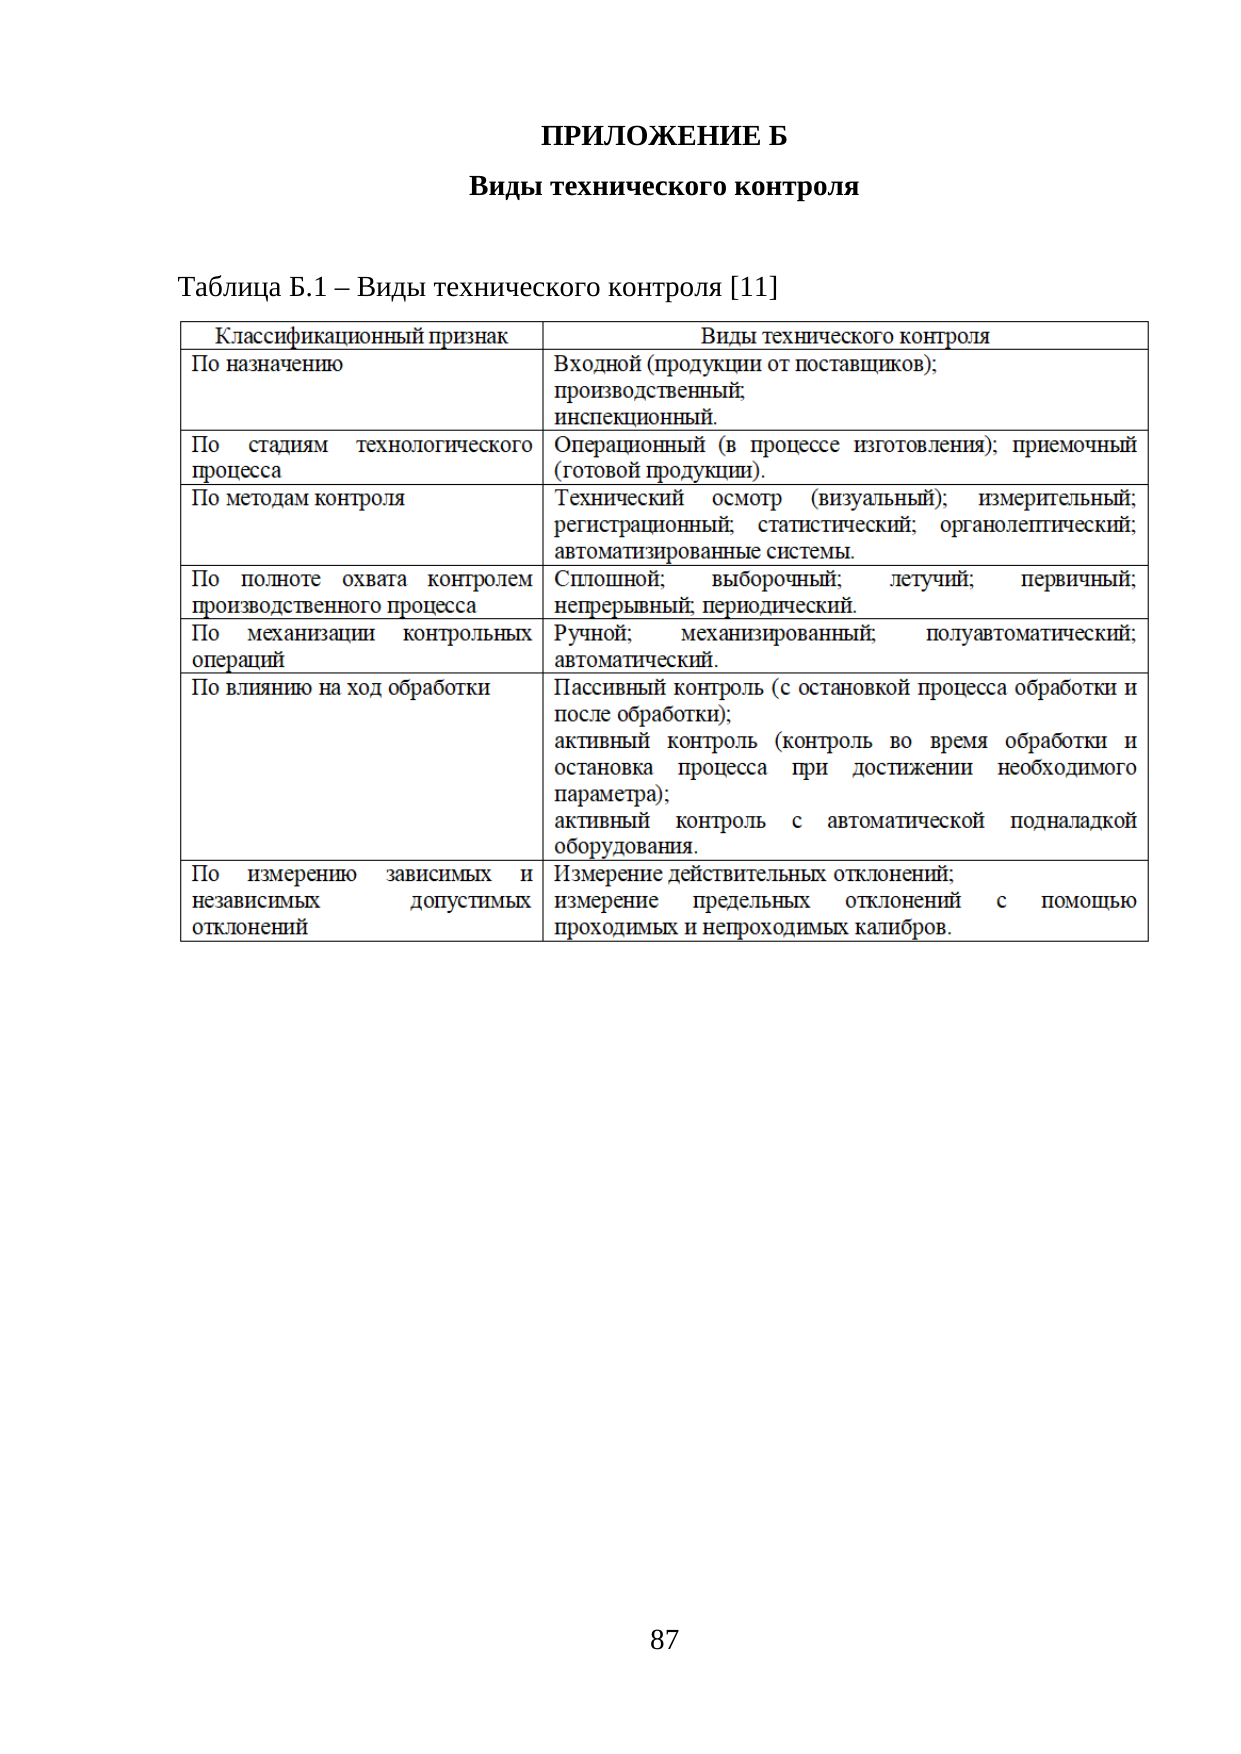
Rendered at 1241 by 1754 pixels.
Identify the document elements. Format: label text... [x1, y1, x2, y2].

text Приложение Б [177, 118, 1152, 152]
text Виды технического контроля [177, 168, 1152, 202]
picture [177, 319, 1152, 945]
text Таблица Б.1 – Виды технического контроля [11] [177, 269, 1152, 303]
